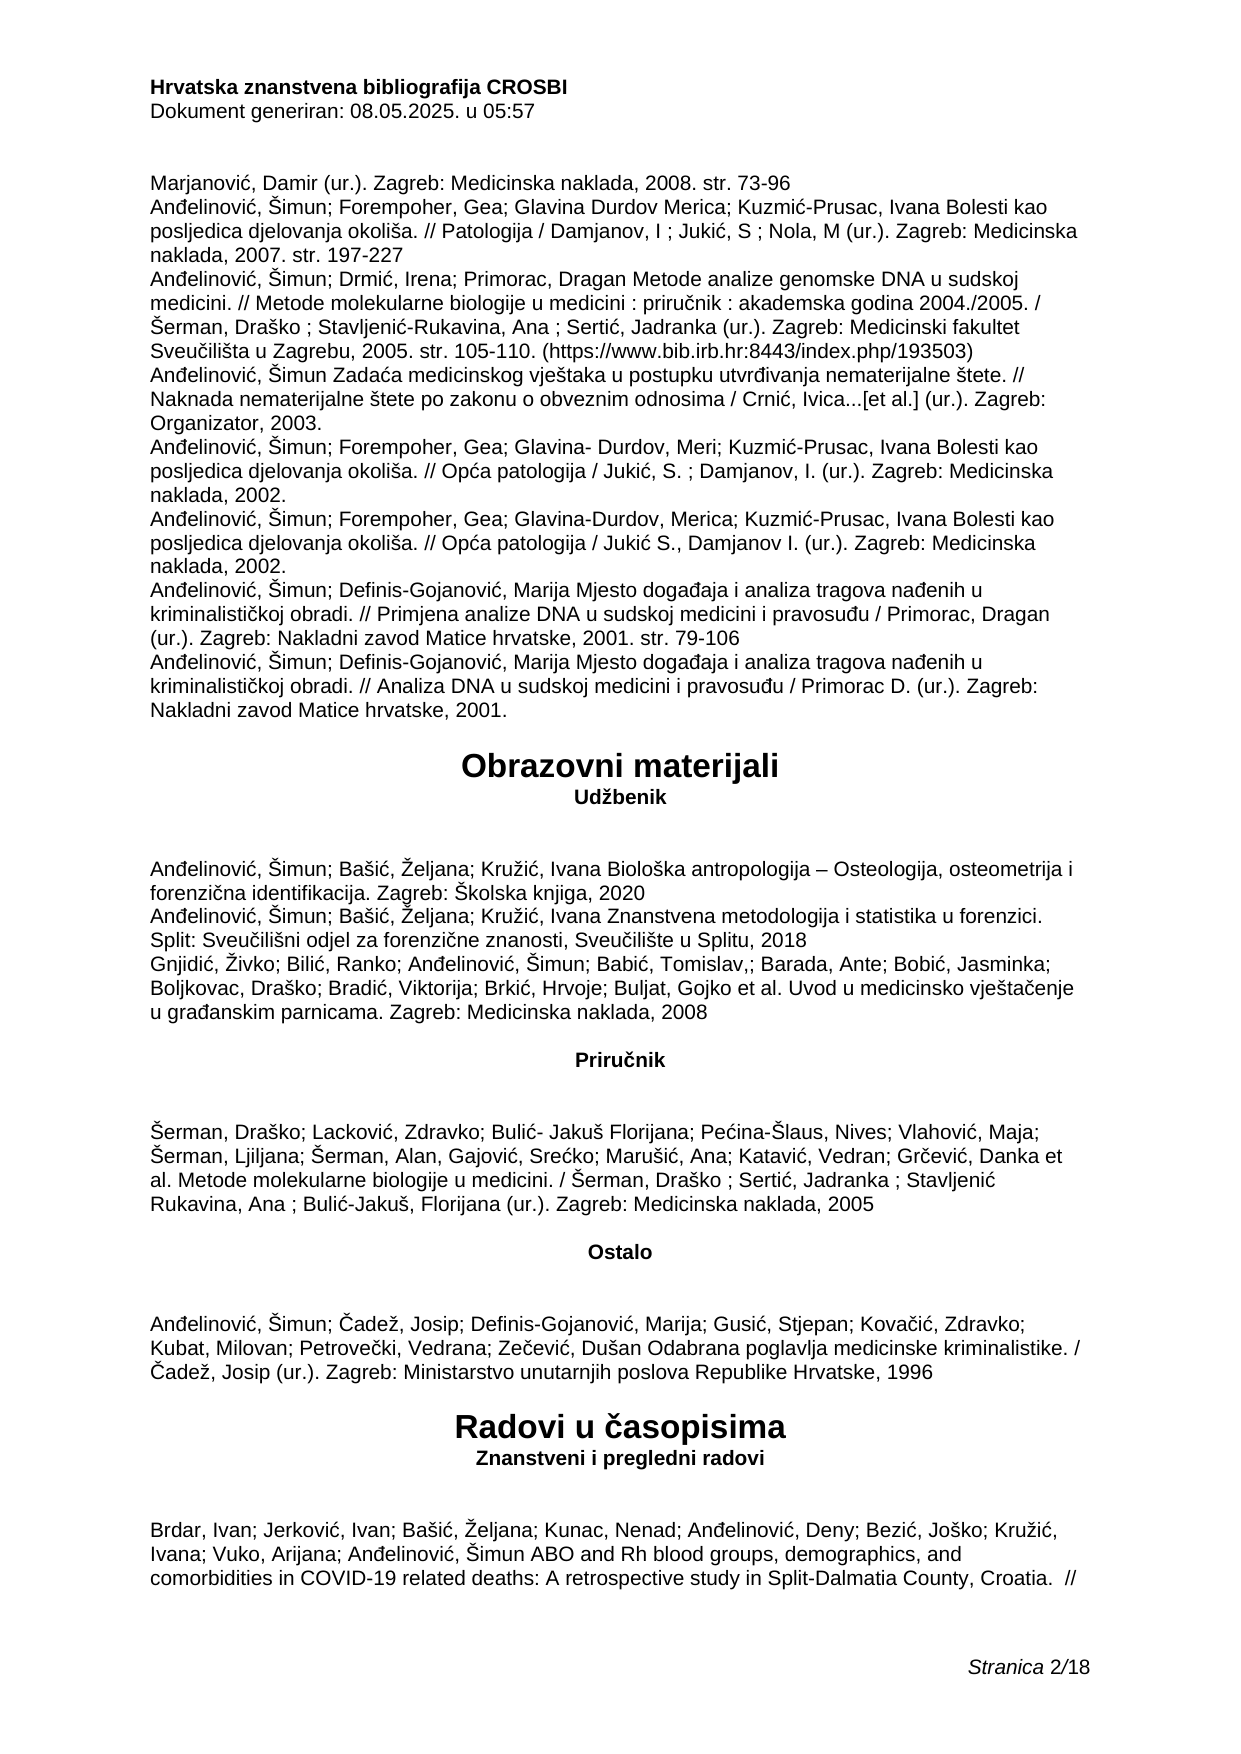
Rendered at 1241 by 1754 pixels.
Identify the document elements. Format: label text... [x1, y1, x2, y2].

subtitle Priručnik [150, 1048, 1090, 1072]
text Anđelinović, Šimun; Bašić, Željana; Kružić, Ivana [150, 904, 1090, 952]
subtitle Radovi u časopisima [150, 1407, 1090, 1446]
text Anđelinović, Šimun; Definis-Gojanović, Marija [150, 578, 1090, 650]
text Anđelinović, Šimun; Forempoher, Gea; Glavina Durdov Merica; Kuzmić-Prusac, Ivana [150, 195, 1090, 267]
text Anđelinović, Šimun; Čadež, Josip; Definis-Gojanović, Marija; Gusić, Stjepan; Kovačić, Zdravko; Kubat, Milovan; Petrovečki, Vedrana; Zečević, Dušan [150, 1312, 1090, 1383]
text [150, 1518, 1090, 1589]
subtitle Obrazovni materijali [150, 746, 1090, 784]
text Anđelinović, Šimun; Definis-Gojanović, Marija [150, 650, 1090, 722]
subtitle Ostalo [150, 1240, 1090, 1264]
subtitle Udžbenik [150, 784, 1090, 808]
text Anđelinović, Šimun; Bašić, Željana; Kružić, Ivana [150, 856, 1090, 904]
text Gnjidić, Živko; Bilić, Ranko; Anđelinović, Šimun; Babić, Tomislav,; Barada, Ante; Bobić, Jasminka; Boljkovac, Draško; Bradić, Viktorija; Brkić, Hrvoje; Buljat, Gojko et al. [150, 952, 1090, 1024]
text Anđelinović, Šimun; Drmić, Irena; Primorac, Dragan [150, 267, 1090, 363]
text Šerman, Draško; Lacković, Zdravko; Bulić- Jakuš Florijana; Pećina-Šlaus, Nives; Vlahović, Maja; Šerman, Ljiljana; Šerman, Alan, Gajović, Srećko; Marušić, Ana; Katavić, Vedran; Grčević, Danka et al. [150, 1120, 1090, 1216]
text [150, 171, 1090, 195]
text Anđelinović, Šimun; Forempoher, Gea; Glavina-Durdov, Merica; Kuzmić-Prusac, Ivana [150, 506, 1090, 578]
text Anđelinović, Šimun; Forempoher, Gea; Glavina- Durdov, Meri; Kuzmić-Prusac, Ivana [150, 434, 1090, 506]
text Anđelinović, Šimun [150, 363, 1090, 434]
subtitle Znanstveni i pregledni radovi [150, 1446, 1090, 1470]
